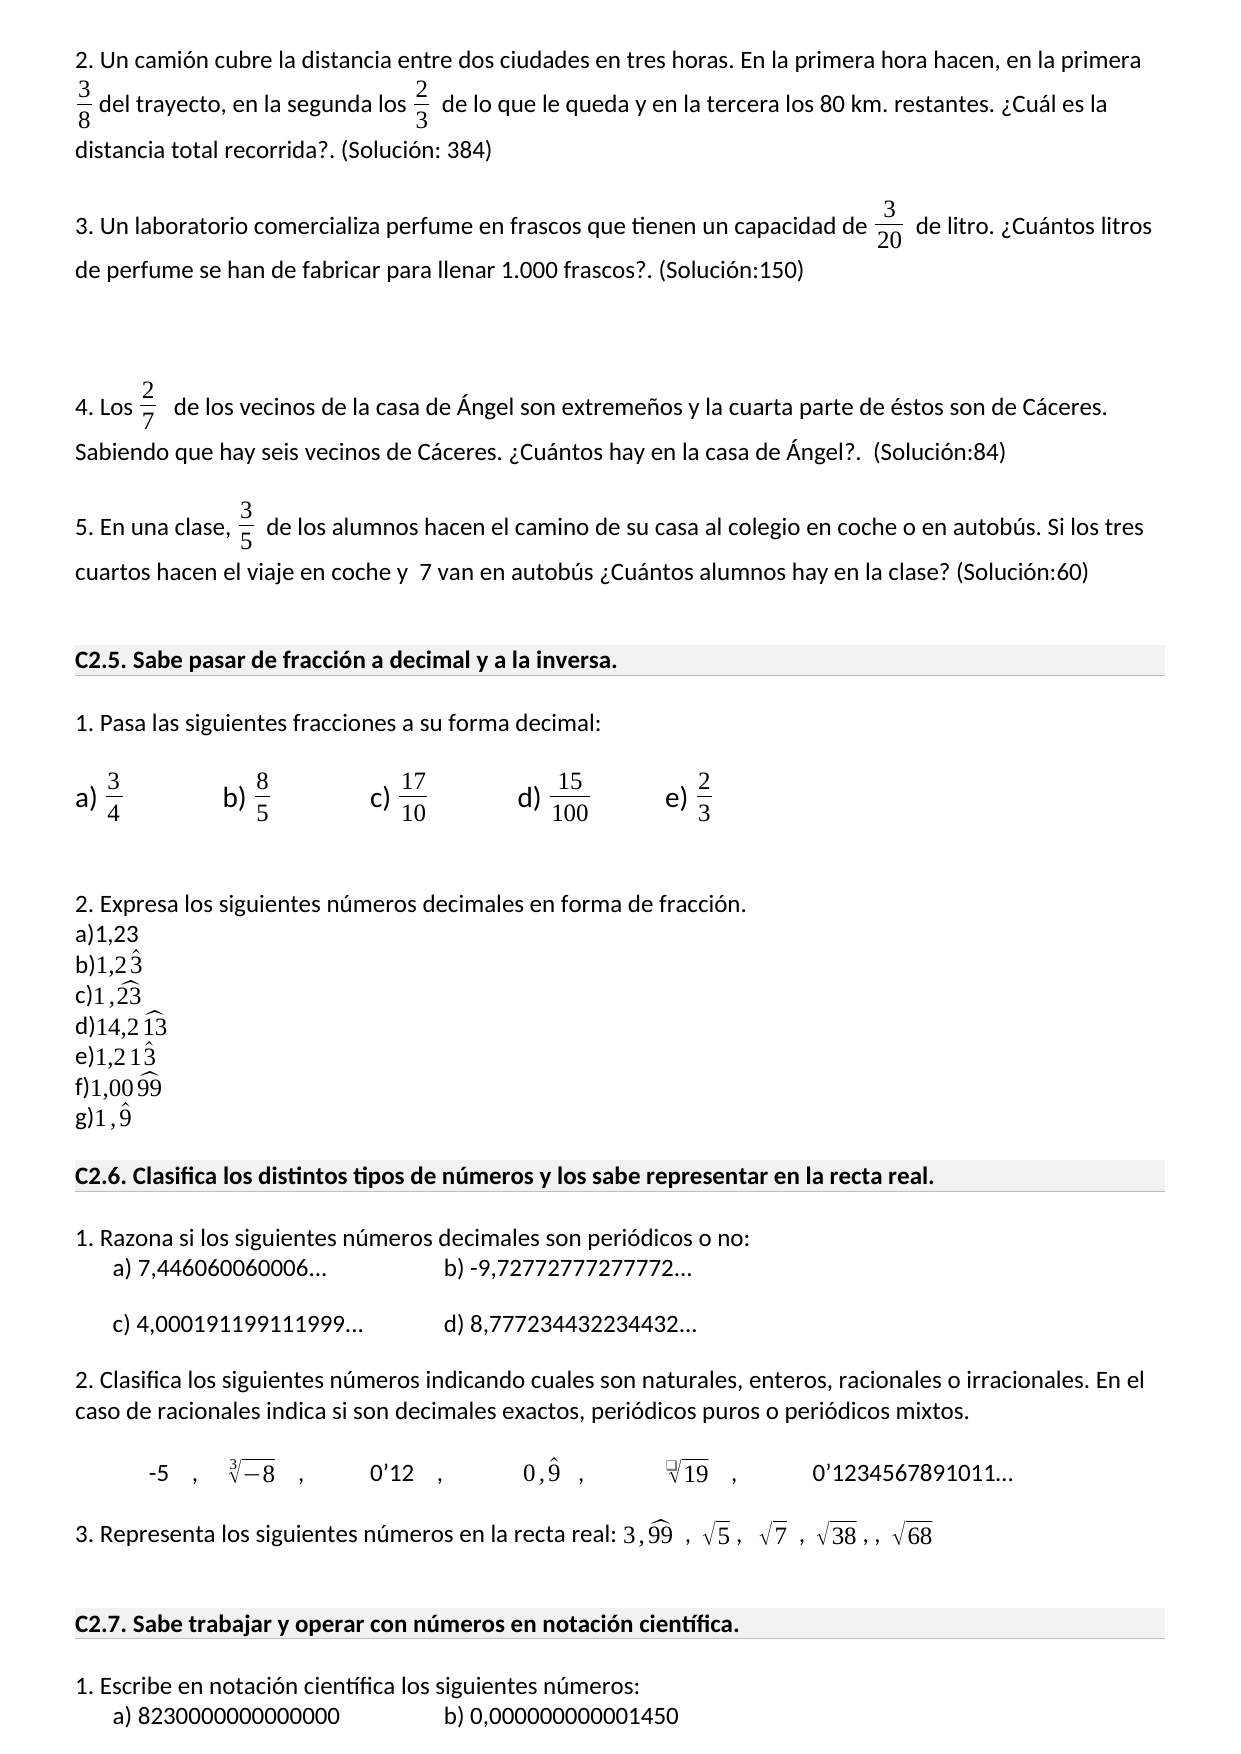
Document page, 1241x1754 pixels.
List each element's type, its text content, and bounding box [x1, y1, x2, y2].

text 3. Un laboratorio comercializa perfume en frascos que tienen un capacidad de de litro. ¿Cuántos litros de perfume se han de fabricar para llenar 1.000 frascos?. (Solución:150) [75, 196, 1165, 285]
text -5 , , 0’12 , , , 0’1234567891011… [75, 1456, 1165, 1488]
text a) 7,446060060006... b) -9,72772777277772... [112, 1253, 1165, 1283]
text C2.7. Sabe trabajar y operar con números en notación científica. [75, 1608, 1165, 1638]
text f) [75, 1071, 1165, 1101]
text a) b) c) d) e) [75, 768, 1165, 827]
text C2.5. Sabe pasar de fracción a decimal y a la inversa. [75, 645, 1165, 675]
text b) [75, 949, 1165, 979]
text C2.6. Clasifica los distintos tipos de números y los sabe representar en la recta real. [75, 1160, 1165, 1191]
text d) [75, 1010, 1165, 1040]
text 3. Representa los siguientes números en la recta real: , , , , , [75, 1519, 1165, 1549]
text 4. Los de los vecinos de la casa de Ángel son extremeños y la cuarta parte de éstos son de Cáceres. Sabiendo que hay seis vecinos de Cáceres. ¿Cuántos hay en la casa de Ángel?. (Solución:84) [75, 377, 1165, 466]
text a)1,23 [75, 918, 1165, 949]
text c) [75, 979, 1165, 1010]
text 2. Un camión cubre la distancia entre dos ciudades en tres horas. En la primera hora hacen, en la primera del trayecto, en la segunda los de lo que le queda y en la tercera los 80 km. restantes. ¿Cuál es la distancia total recorrida?. (Solución: 384) [75, 44, 1165, 165]
text 1. Razona si los siguientes números decimales son periódicos o no: [75, 1222, 1165, 1253]
text e) [75, 1040, 1165, 1071]
text 5. En una clase, de los alumnos hacen el camino de su casa al colegio en coche o en autobús. Si los tres cuartos hacen el viaje en coche y 7 van en autobús ¿Cuántos alumnos hay en la clase? (Solución:60) [75, 497, 1165, 586]
text 1. Pasa las siguientes fracciones a su forma decimal: [75, 707, 1165, 737]
text a) 8230000000000000 b) 0,000000000001450 [112, 1700, 1165, 1731]
text g) [75, 1101, 1165, 1160]
text 2. Expresa los siguientes números decimales en forma de fracción. [75, 888, 1165, 918]
text 1. Escribe en notación científica los siguientes números: [75, 1670, 1165, 1700]
text c) 4,000191199111999... d) 8,777234432234432... [112, 1308, 1165, 1339]
text 2. Clasifica los siguientes números indicando cuales son naturales, enteros, racionales o irracionales. En el caso de racionales indica si son decimales exactos, periódicos puros o periódicos mixtos. [75, 1364, 1165, 1425]
